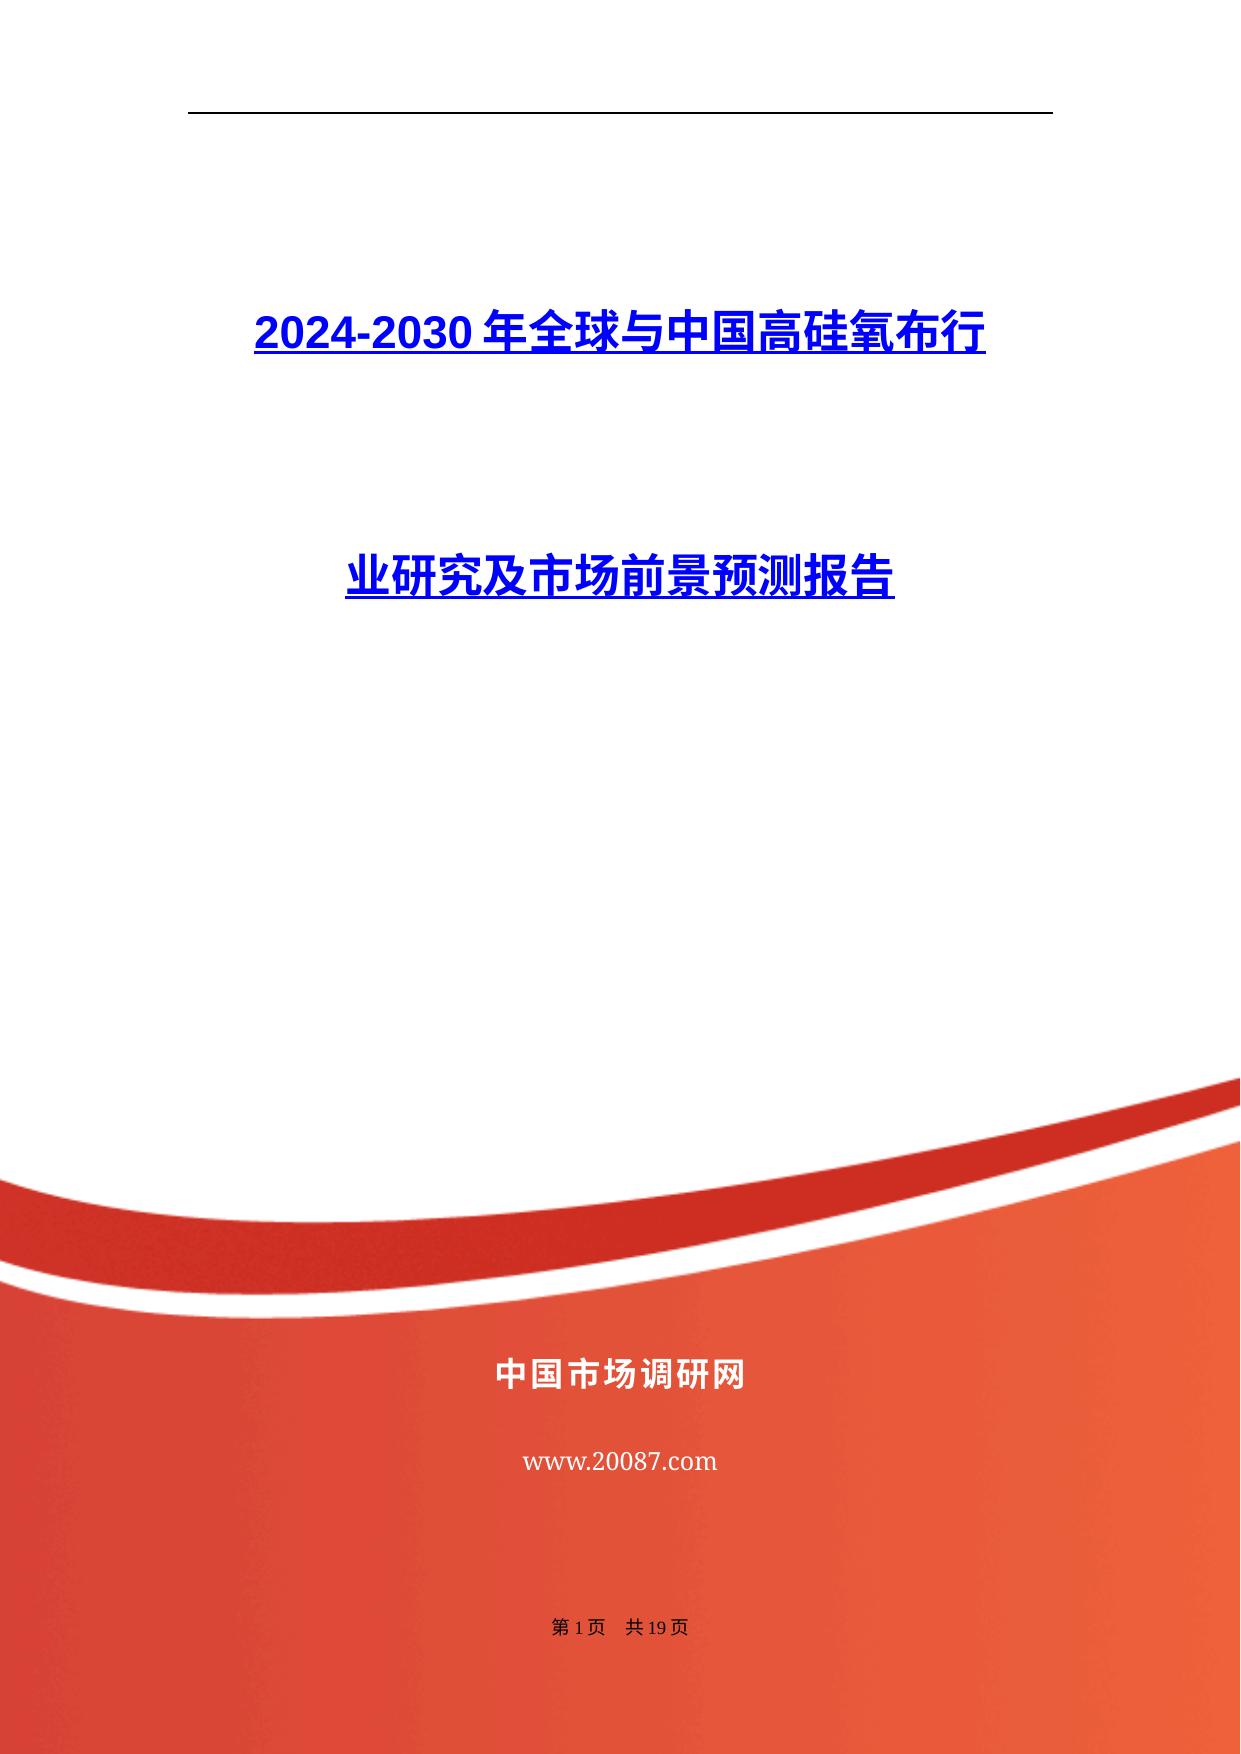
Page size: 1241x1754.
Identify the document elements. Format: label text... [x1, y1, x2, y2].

picture [0, 1006, 1241, 1754]
text www.20087.com [187, 1428, 1053, 1493]
subtitle 中国市场调研网 [187, 1339, 1053, 1404]
table_header 2024-2030年全球与中国高硅氧布行业研究及市场前景预测报告 [188, 207, 1053, 773]
